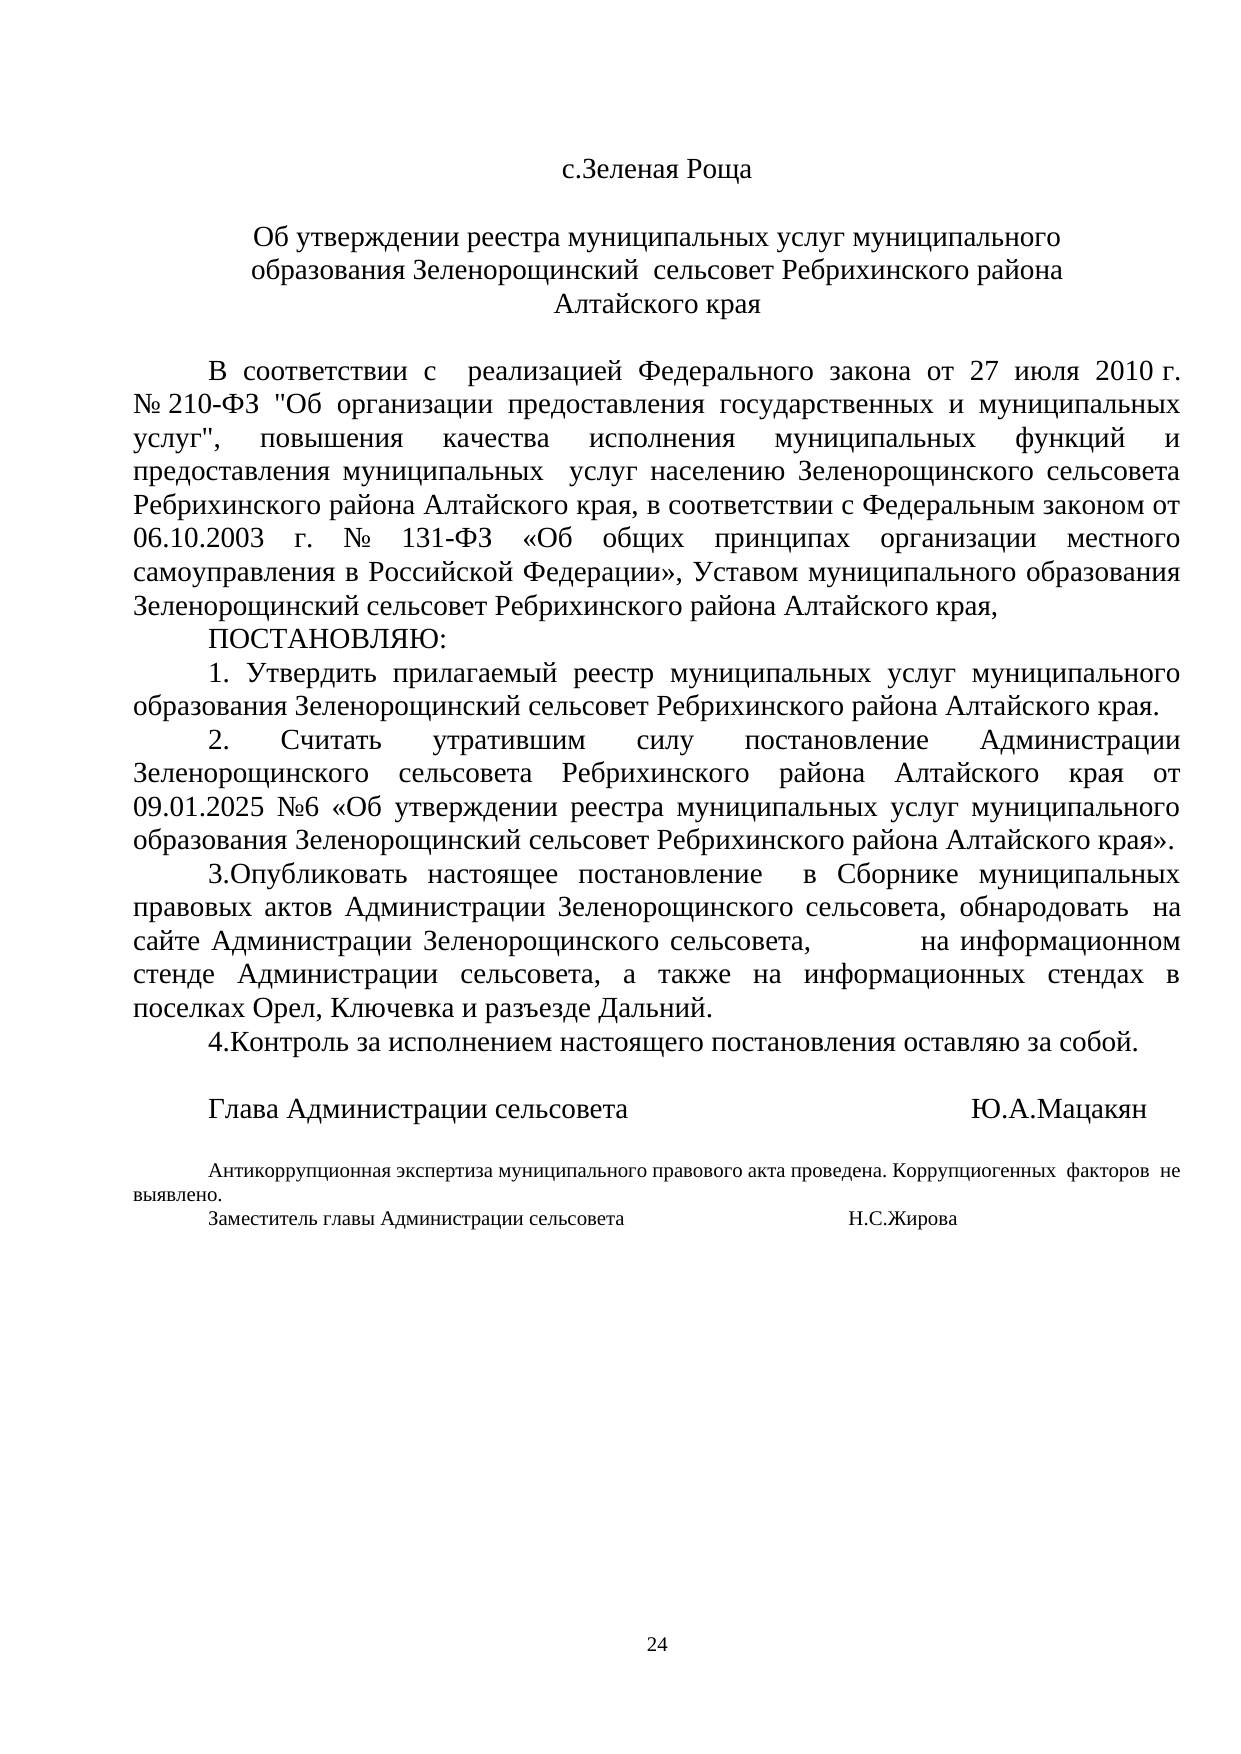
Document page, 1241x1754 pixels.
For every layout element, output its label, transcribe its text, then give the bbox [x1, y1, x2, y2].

text 4.Контроль за исполнением настоящего постановления оставляю за собой. [208, 1024, 1181, 1057]
text 3.Опубликовать настоящее постановление в Сборнике муниципальных правовых актов Администрации Зеленорощинского сельсовета, обнародовать на сайте Администрации Зеленорощинского сельсовета, на информационном стенде Администрации сельсовета, а также на информационных стендах в поселках Орел, Ключевка и разъезде Дальний. [133, 856, 1181, 1024]
text ПОСТАНОВЛЯЮ: [133, 621, 1181, 655]
text Алтайского края [133, 286, 1181, 319]
text Об утверждении реестра муниципальных услуг муниципального [133, 219, 1181, 252]
text Антикоррупционная экспертиза муниципального правового акта проведена. Коррупциогенных факторов не выявлено. [133, 1158, 1181, 1206]
text 2. Считать утратившим силу постановление Администрации Зеленорощинского сельсовета Ребрихинского района Алтайского края от 09.01.2025 №6 «Об утверждении реестра муниципальных услуг муниципального образования Зеленорощинский сельсовет Ребрихинского района Алтайского края». [133, 722, 1181, 856]
text Глава Администрации сельсовета Ю.А.Мацакян [133, 1091, 1181, 1124]
text образования Зеленорощинский сельсовет Ребрихинского района [133, 252, 1181, 286]
text В соответствии с реализацией Федерального закона от 27 июля . № 210-ФЗ "Об организации предоставления государственных и муниципальных услуг", повышения качества исполнения муниципальных функций и предоставления муниципальных услуг населению Зеленорощинского сельсовета Ребрихинского района Алтайского края, в соответствии с Федеральным законом от 06.10.2003 г. № 131-ФЗ «Об общих принципах организации местного самоуправления в Российской Федерации», Уставом муниципального образования Зеленорощинский сельсовет Ребрихинского района Алтайского края, [133, 353, 1181, 621]
text 1. Утвердить прилагаемый реестр муниципальных услуг муниципального образования Зеленорощинский сельсовет Ребрихинского района Алтайского края. [133, 655, 1181, 722]
text с.Зеленая Роща [133, 152, 1181, 185]
text Заместитель главы Администрации сельсовета Н.С.Жирова [133, 1206, 1181, 1230]
